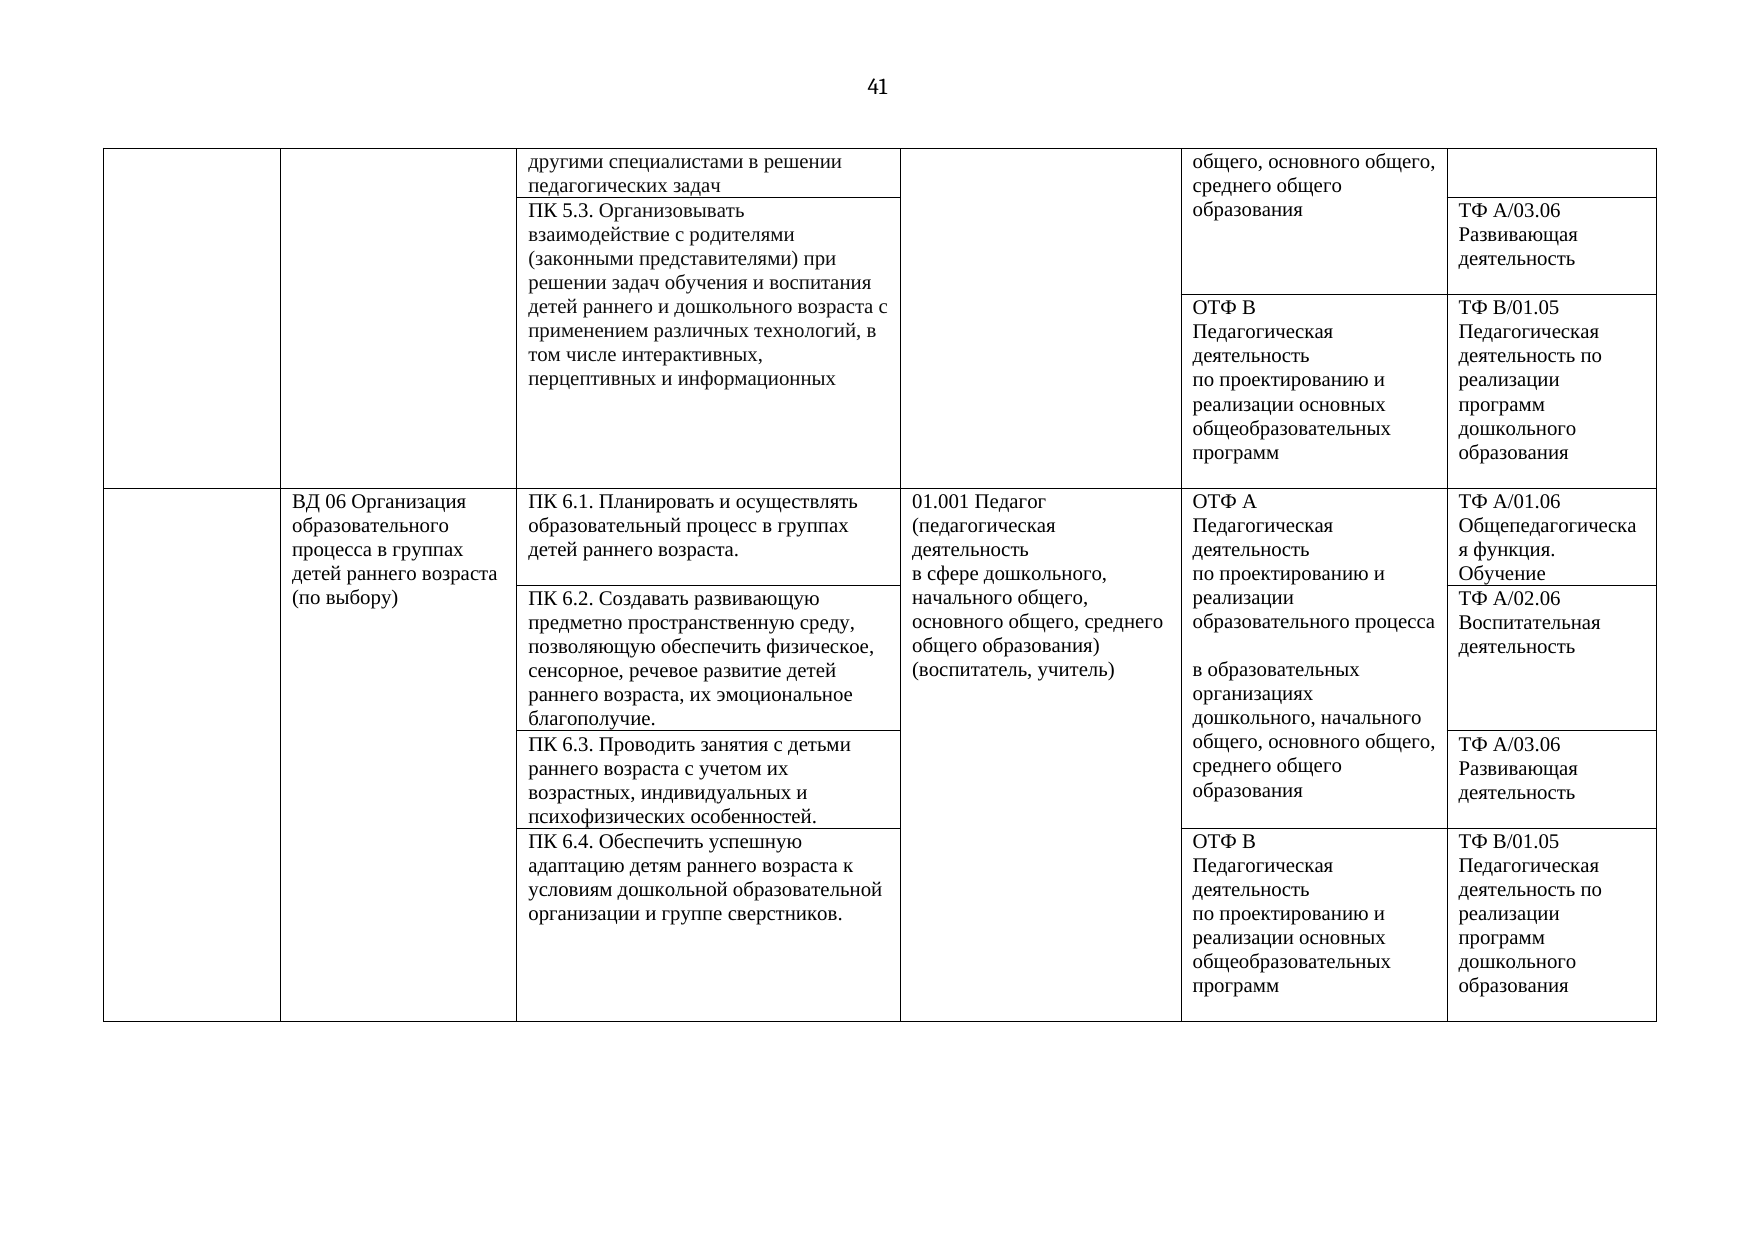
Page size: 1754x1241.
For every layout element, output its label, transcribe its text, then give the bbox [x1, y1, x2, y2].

table_cell ТФ А/02.06 Воспитательная деятельность [1448, 586, 1656, 730]
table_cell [1448, 149, 1656, 197]
table_cell ПК 5.3. Организовывать взаимодействие с родителями (законными представителями) при решении задач обучения и воспитания детей раннего и дошкольного возраста с применением различных технологий, в том числе интерактивных, перцептивных и информационных [517, 198, 900, 488]
table_cell ТФ А/03.06 Развивающая деятельность [1448, 198, 1656, 294]
table_cell ОТФ B Педагогическая деятельность по проектированию и реализации основных общеобразовательных программ [1182, 295, 1447, 488]
table_cell ОТФ B Педагогическая деятельность по проектированию и реализации основных общеобразовательных программ [1182, 829, 1447, 1021]
table_cell ВД 06 Организация образовательного процесса в группах детей раннего возраста (по выбору) [281, 489, 516, 1021]
table_cell ТФ А/03.06 Развивающая деятельность [1448, 731, 1656, 828]
table_cell ТФ А/01.06 Общепедагогическая функция. Обучение [1448, 489, 1656, 585]
table_cell ПК 6.2. Создавать развивающую предметно пространственную среду, позволяющую обеспечить физическое, сенсорное, речевое развитие детей раннего возраста, их эмоциональное благополучие. [517, 586, 900, 730]
table_cell 01.001 Педагог (педагогическая деятельность в сфере дошкольного, начального общего, основного общего, среднего общего образования) (воспитатель, учитель) [901, 489, 1181, 1021]
table_cell ПК 6.4. Обеспечить успешную адаптацию детям раннего возраста к условиям дошкольной образовательной организации и группе сверстников. [517, 829, 900, 1021]
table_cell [517, 149, 900, 197]
table_cell ОТФ A Педагогическая деятельность по проектированию и реализации образовательного процесса в образовательных организациях дошкольного, начального общего, основного общего, среднего общего образования [1182, 489, 1447, 828]
table_cell [104, 489, 280, 1021]
table_cell ПК 6.3. Проводить занятия с детьми раннего возраста с учетом их возрастных, индивидуальных и психофизических особенностей. [517, 731, 900, 828]
table_cell ТФ B/01.05 Педагогическая деятельность по реализации программ дошкольного образования [1448, 295, 1656, 488]
table_cell ТФ B/01.05 Педагогическая деятельность по реализации программ дошкольного образования [1448, 829, 1656, 1021]
table_cell ПК 6.1. Планировать и осуществлять образовательный процесс в группах детей раннего возраста. [517, 489, 900, 585]
